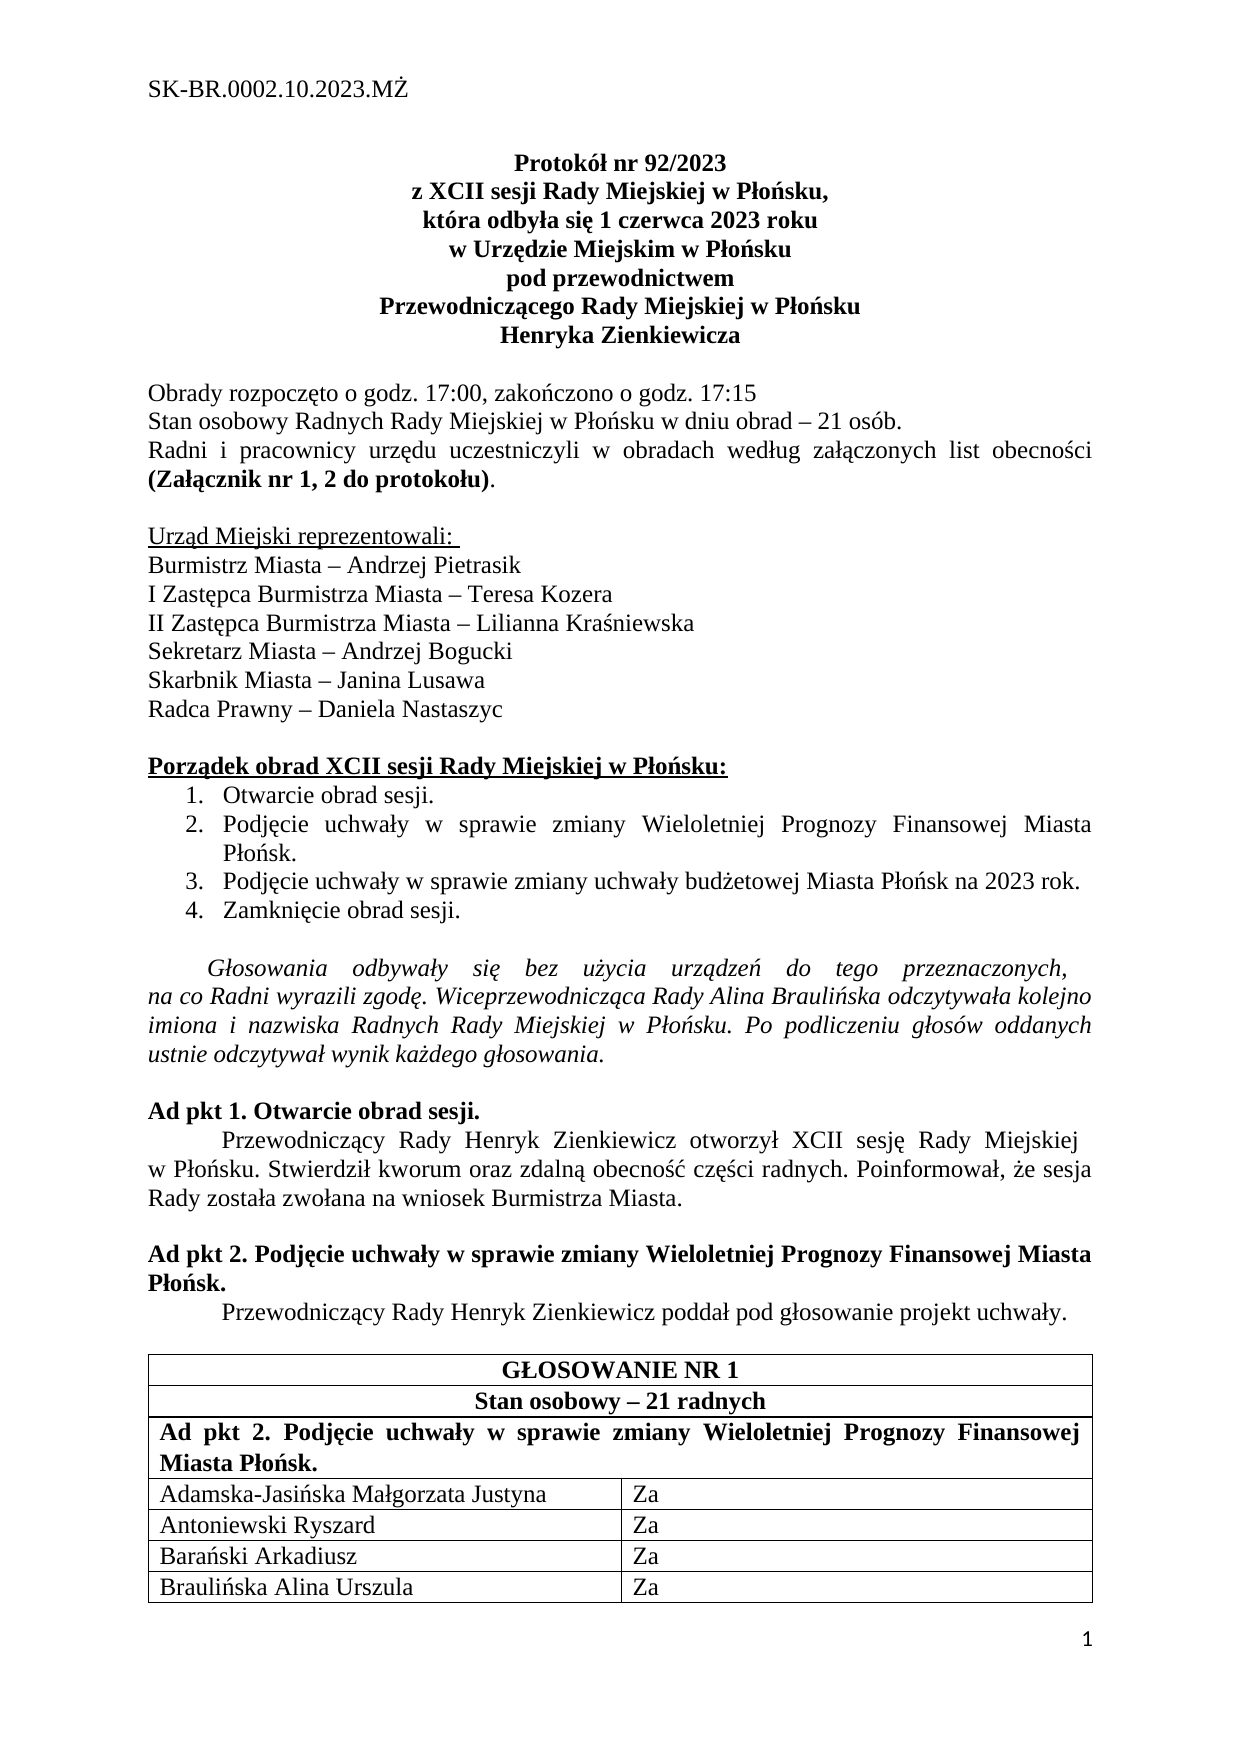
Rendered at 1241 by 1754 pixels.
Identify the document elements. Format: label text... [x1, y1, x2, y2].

text Ad pkt 2. Podjęcie uchwały w sprawie zmiany Wieloletniej Prognozy Finansowej Miasta Płońsk. [148, 1239, 1093, 1297]
text Radni i pracownicy urzędu uczestniczyli w obradach według załączonych list obecności (Załącznik nr 1, 2 do protokołu). [148, 435, 1093, 493]
text Stan osobowy Radnych Rady Miejskiej w Płońsku w dniu obrad – 21 osób. [148, 406, 1093, 435]
text Radca Prawny – Daniela Nastaszyc [148, 694, 1093, 723]
table_cell Barański Arkadiusz [149, 1541, 621, 1571]
text Głosowania odbywały się bez użycia urządzeń do tego przeznaczonych, na co Radni wyrazili zgodę. Wiceprzewodnicząca Rady Alina Braulińska odczytywała kolejno imiona i nazwiska Radnych Rady Miejskiej w Płońsku. Po podliczeniu głosów oddanych ustnie odczytywał wynik każdego głosowania. [148, 953, 1093, 1068]
table_cell Za [622, 1541, 1092, 1571]
text I Zastępca Burmistrza Miasta – Teresa Kozera [148, 579, 1093, 608]
table_cell Ad pkt 2. Podjęcie uchwały w sprawie zmiany Wieloletniej Prognozy Finansowej Miasta Płońsk. [149, 1418, 1092, 1478]
text z XCII sesji Rady Miejskiej w Płońsku, [148, 176, 1093, 205]
text Przewodniczący Rady Henryk Zienkiewicz poddał pod głosowanie projekt uchwały. [148, 1297, 1093, 1326]
text która odbyła się 1 czerwca 2023 roku [148, 205, 1093, 234]
text Urząd Miejski reprezentowali: [148, 521, 1093, 550]
text Burmistrz Miasta – Andrzej Pietrasik [148, 550, 1093, 579]
text w Urzędzie Miejskim w Płońsku [148, 234, 1093, 263]
table_cell Za [622, 1479, 1092, 1509]
text Protokół nr 92/2023 [148, 148, 1093, 176]
text Ad pkt 1. Otwarcie obrad sesji. [148, 1096, 1093, 1125]
text Sekretarz Miasta – Andrzej Bogucki [148, 636, 1093, 665]
text Obrady rozpoczęto o godz. 17:00, zakończono o godz. 17:15 [148, 378, 1093, 406]
table_cell Braulińska Alina Urszula [149, 1572, 621, 1602]
table_header GŁOSOWANIE NR 1 [149, 1355, 1092, 1385]
text Porządek obrad XCII sesji Rady Miejskiej w Płońsku: [148, 751, 1093, 780]
table_cell Antoniewski Ryszard [149, 1510, 621, 1540]
table_cell Stan osobowy – 21 radnych [149, 1386, 1092, 1416]
list Otwarcie obrad sesji. [185, 780, 1093, 809]
text Przewodniczącego Rady Miejskiej w Płońsku [148, 291, 1093, 320]
table_cell Za [622, 1510, 1092, 1540]
text Przewodniczący Rady Henryk Zienkiewicz otworzył XCII sesję Rady Miejskiej w Płońsku. Stwierdził kworum oraz zdalną obecność części radnych. Poinformował, że sesja Rady została zwołana na wniosek Burmistrza Miasta. [148, 1125, 1093, 1211]
text Henryka Zienkiewicza [148, 320, 1093, 349]
text II Zastępca Burmistrza Miasta – Lilianna Kraśniewska [148, 608, 1093, 636]
text Skarbnik Miasta – Janina Lusawa [148, 665, 1093, 694]
list Podjęcie uchwały w sprawie zmiany Wieloletniej Prognozy Finansowej Miasta Płońsk. [185, 809, 1093, 866]
list Zamknięcie obrad sesji. [185, 895, 1093, 924]
table_cell Za [622, 1572, 1092, 1602]
table_cell Adamska-Jasińska Małgorzata Justyna [149, 1479, 621, 1509]
text pod przewodnictwem [148, 263, 1093, 291]
list Podjęcie uchwały w sprawie zmiany uchwały budżetowej Miasta Płońsk na 2023 rok. [185, 866, 1093, 895]
